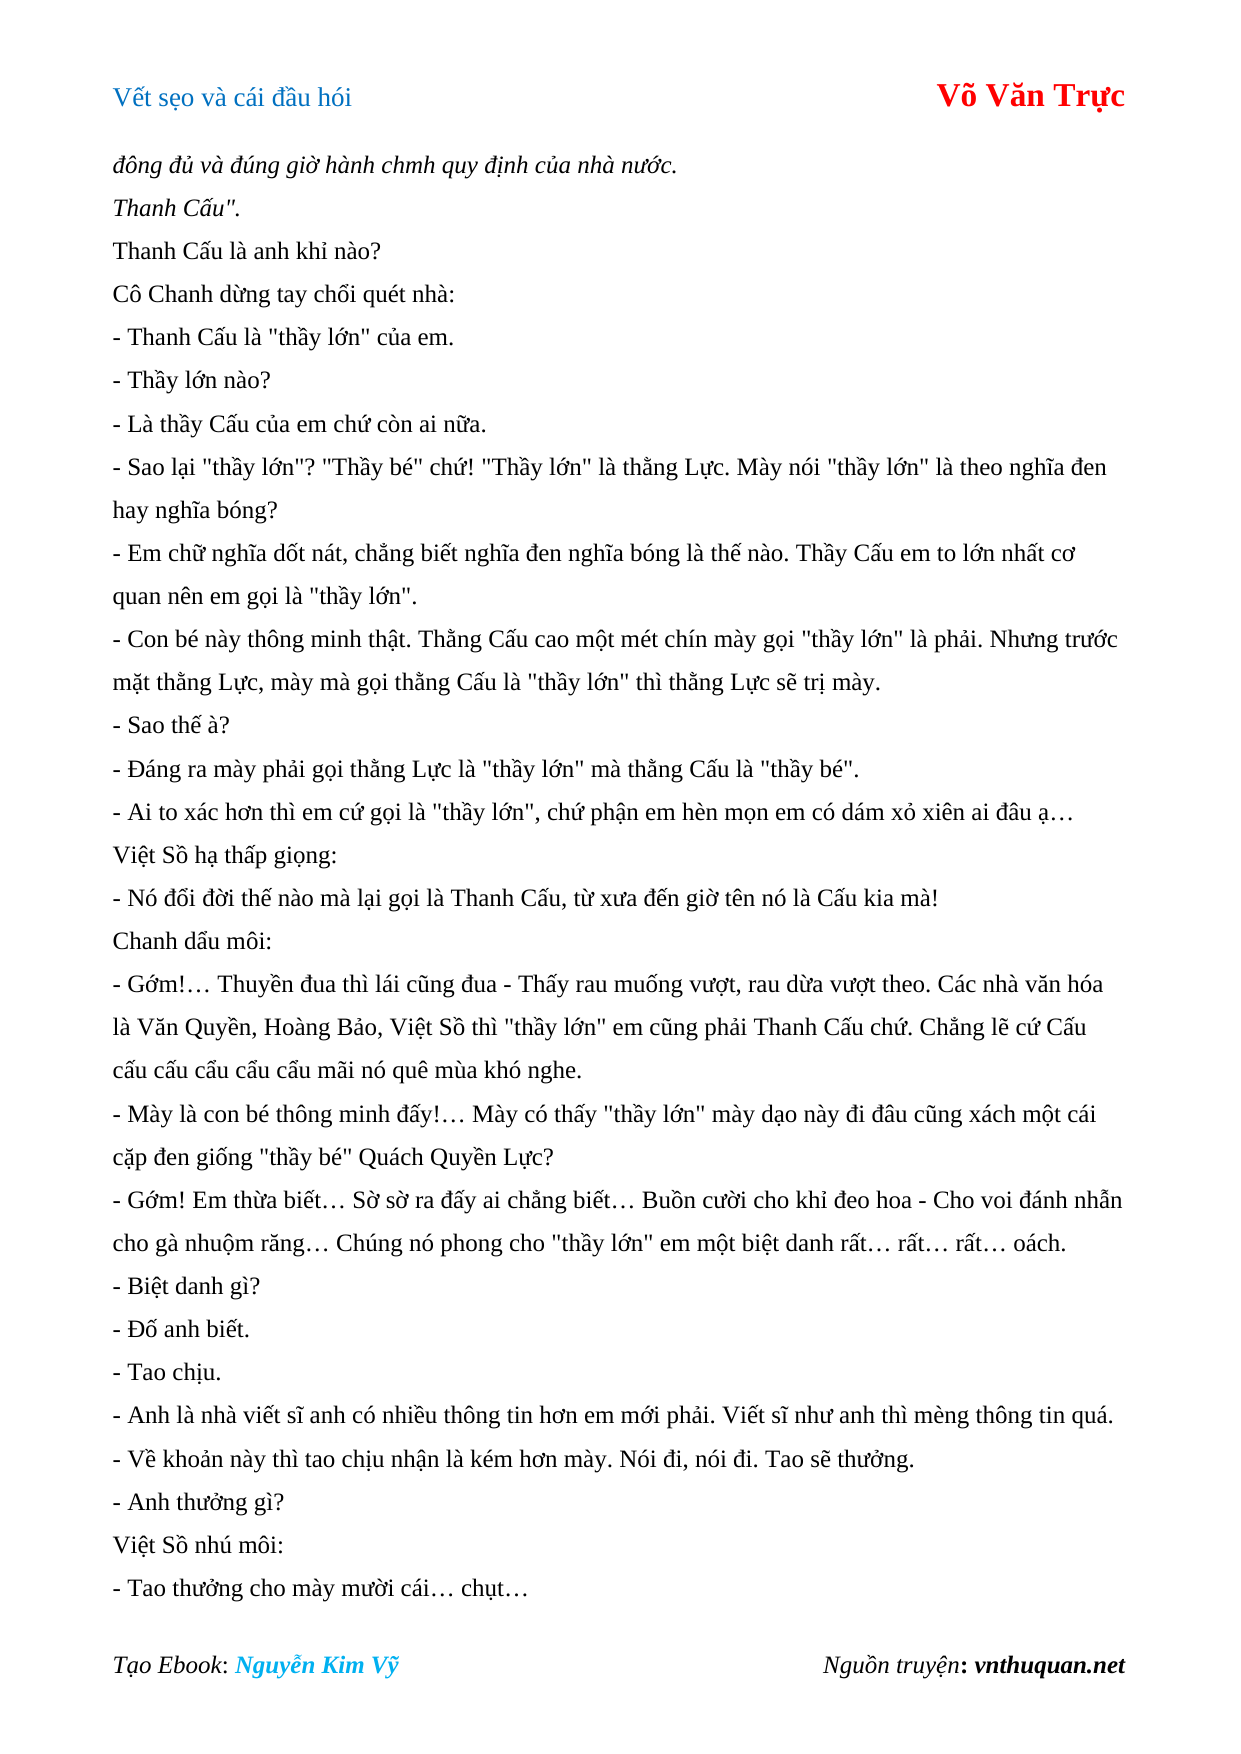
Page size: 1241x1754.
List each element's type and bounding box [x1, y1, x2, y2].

text [112, 150, 1128, 1602]
